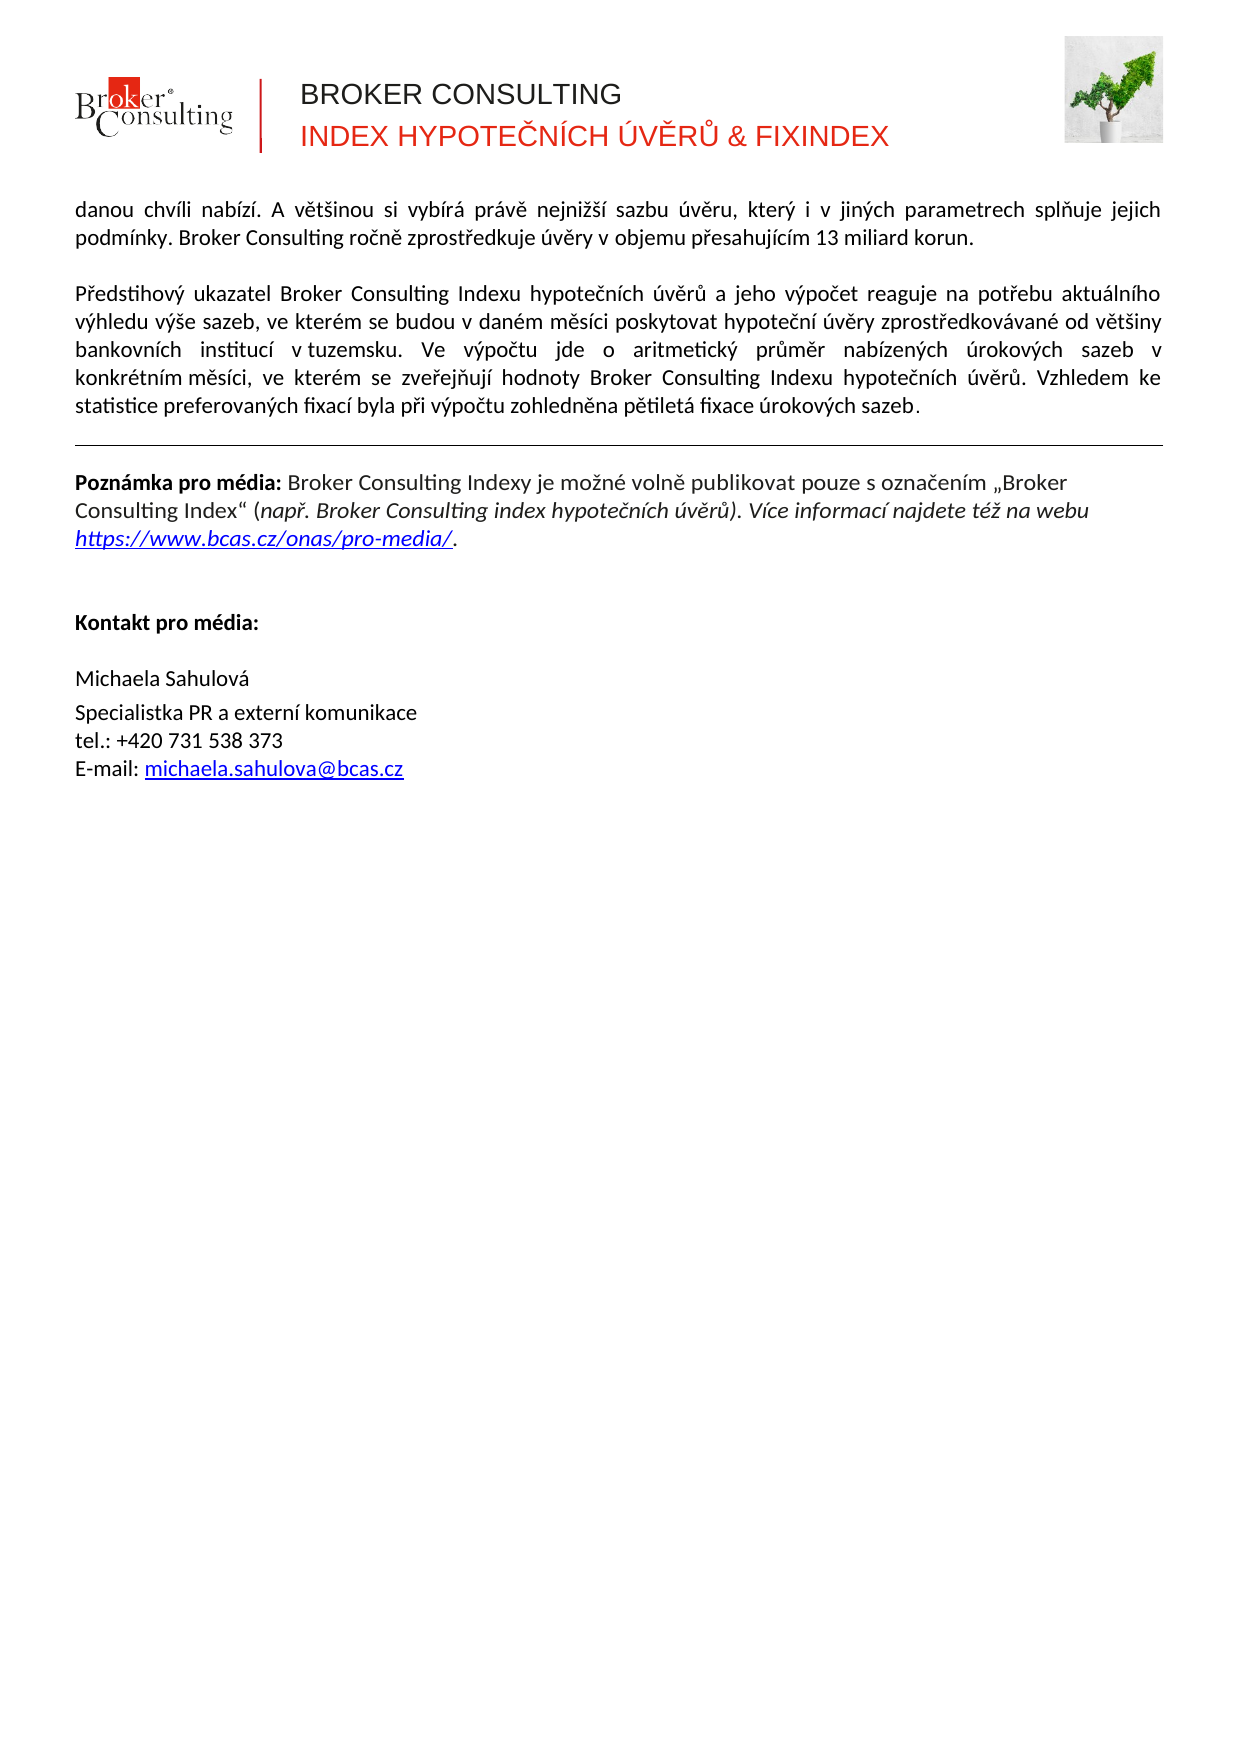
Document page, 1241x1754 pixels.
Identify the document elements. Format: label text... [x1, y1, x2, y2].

text Předstihový ukazatel Broker Consulting Indexu hypotečních úvěrů a jeho výpočet reaguje na potřebu aktuálního výhledu výše sazeb, ve kterém se budou v daném měsíci poskytovat hypoteční úvěry zprostředkovávané od většiny bankovních institucí v tuzemsku. Ve výpočtu jde o aritmetický průměr nabízených úrokových sazeb v konkrétním měsíci, ve kterém se zveřejňují hodnoty Broker Consulting Indexu hypotečních úvěrů. Vzhledem ke statistice preferovaných fixací byla při výpočtu zohledněna pětiletá fixace úrokových sazeb. [75, 279, 1163, 419]
text Specialistka PR a externí komunikace [75, 698, 1163, 726]
text E-mail: michaela.sahulova@bcas.cz [75, 754, 1163, 782]
picture [75, 77, 233, 137]
text Poznámka pro média: Broker Consulting Indexy je možné volně publikovat pouze s označením „Broker Consulting Index“ (např. Broker Consulting index hypotečních úvěrů). Více informací najdete též na webu https://www.bcas.cz/onas/pro-media/. [75, 468, 1163, 552]
text Michaela Sahulová [75, 664, 1163, 692]
text Kontakt pro média: [75, 608, 1163, 636]
picture [1064, 36, 1164, 143]
text tel.: +420 731 538 373 [75, 726, 1163, 754]
